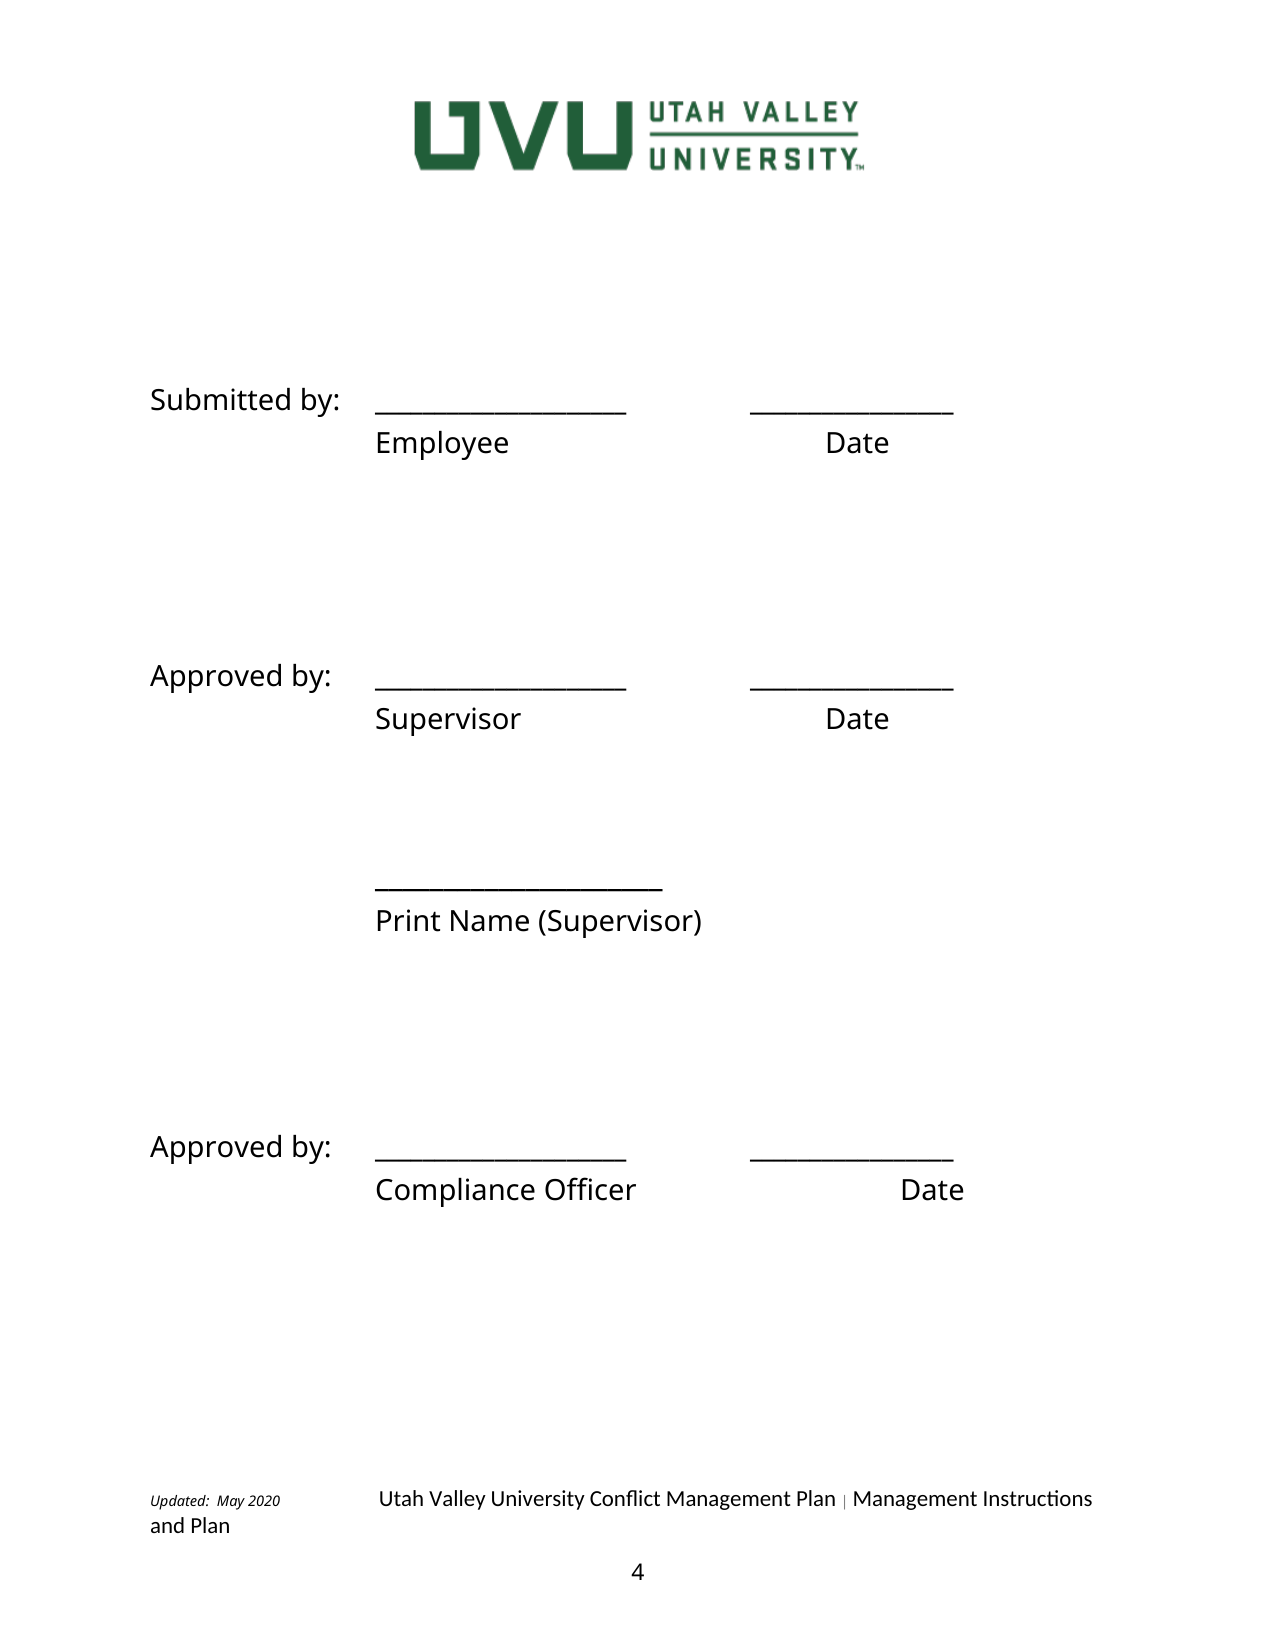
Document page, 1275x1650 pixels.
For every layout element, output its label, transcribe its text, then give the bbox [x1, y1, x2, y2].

text Submitted by: _____________________ _________________ [150, 379, 1125, 419]
text _____________________ [375, 851, 1125, 896]
picture [402, 90, 873, 185]
text Print Name (Supervisor) [300, 900, 1125, 940]
text Supervisor Date [300, 698, 1125, 738]
text Approved by: _____________________ _________________ [150, 655, 1125, 695]
text Compliance Officer Date [300, 1169, 1125, 1209]
text Approved by: _____________________ _________________ [150, 1127, 1125, 1166]
text Employee Date [300, 422, 1125, 462]
